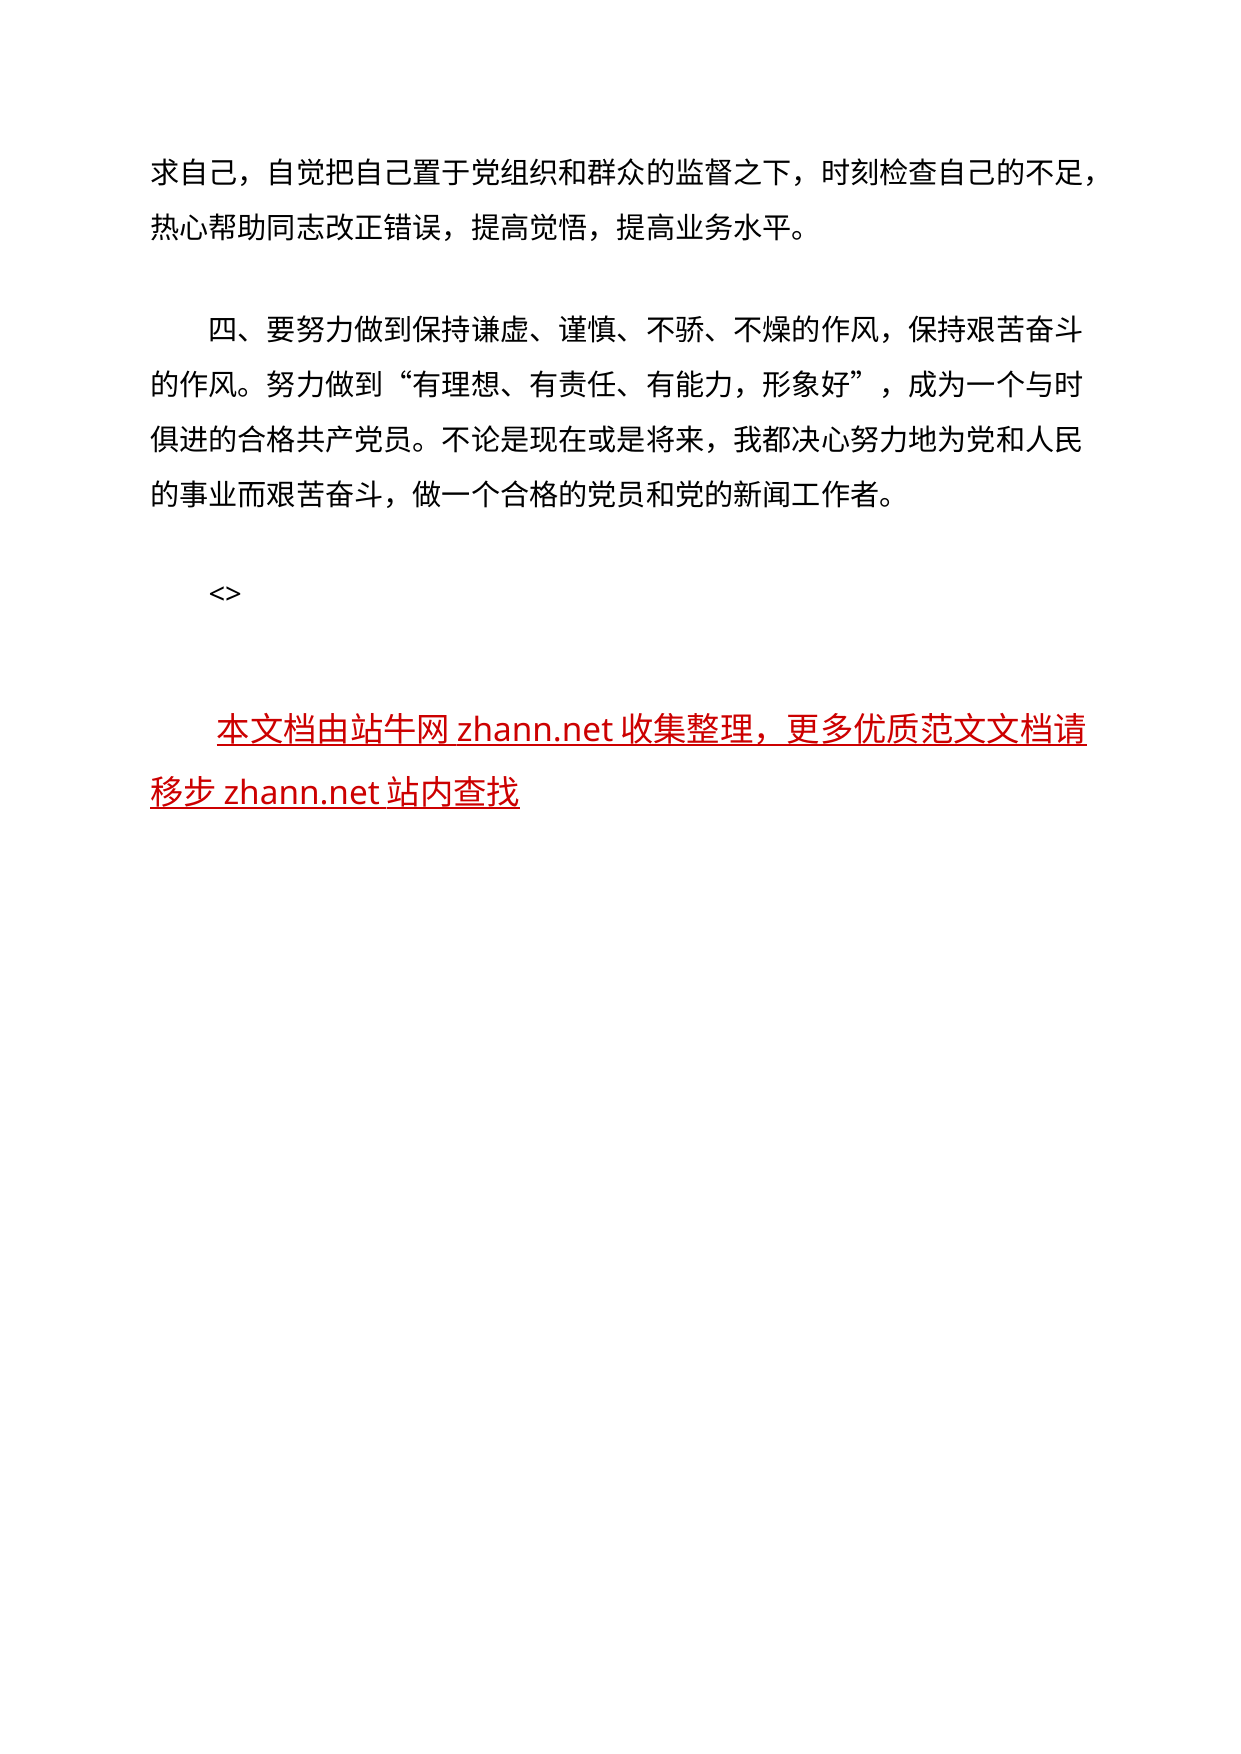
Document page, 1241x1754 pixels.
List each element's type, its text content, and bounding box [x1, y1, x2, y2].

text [150, 150, 1090, 247]
text 本文档由站牛网zhann.net收集整理，更多优质范文文档请移步zhann.net站内查找 [150, 703, 1090, 814]
text <> [150, 573, 1090, 613]
text 四、要努力做到保持谦虚、谨慎、不骄、不燥的作风，保持艰苦奋斗的作风。努力做到“有理想、有责任、有能力，形象好”，成为一个与时俱进的合格共产党员。不论是现在或是将来，我都决心努力地为党和人民的事业而艰苦奋斗，做一个合格的党员和党的新闻工作者。 [150, 307, 1090, 514]
